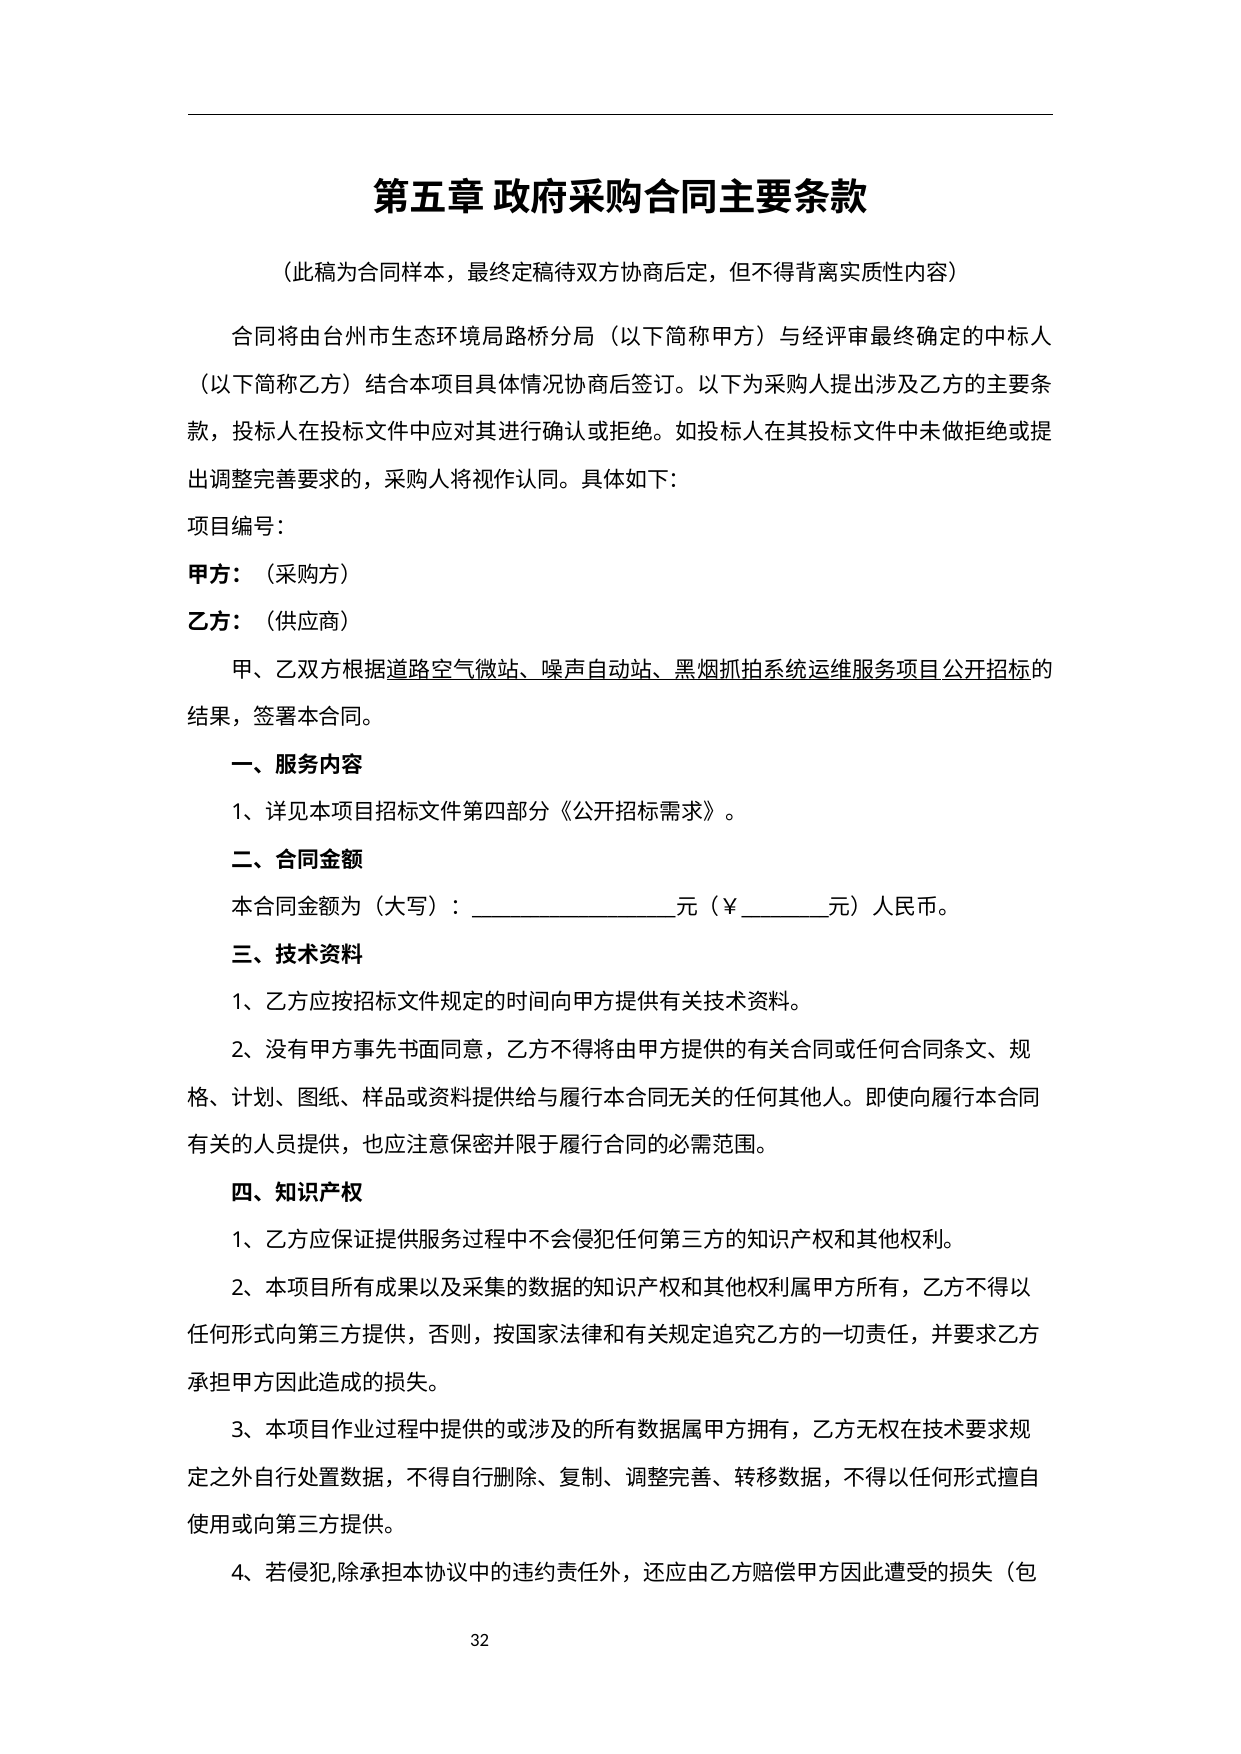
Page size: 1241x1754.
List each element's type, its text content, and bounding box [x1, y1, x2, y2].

text 2、没有甲方事先书面同意，乙方不得将由甲方提供的有关合同或任何合同条文、规格、计划、图纸、样品或资料提供给与履行本合同无关的任何其他人。即使向履行本合同有关的人员提供，也应注意保密并限于履行合同的必需范围。 [187, 1032, 1053, 1159]
text 3、本项目作业过程中提供的或涉及的所有数据属甲方拥有，乙方无权在技术要求规定之外自行处置数据，不得自行删除、复制、调整完善、转移数据，不得以任何形式擅自使用或向第三方提供。 [187, 1412, 1053, 1539]
text 1、乙方应保证提供服务过程中不会侵犯任何第三方的知识产权和其他权利。 [187, 1222, 1053, 1254]
text 三、技术资料 [187, 937, 1053, 968]
text 1、乙方应按招标文件规定的时间向甲方提供有关技术资料。 [187, 984, 1053, 1016]
text 本合同金额为（大写）：_____________________元（￥_________元）人民币。 [187, 889, 1053, 921]
text 1、详见本项目招标文件第四部分《公开招标需求》。 [187, 794, 1053, 826]
text 项目编号： [187, 509, 1053, 541]
text 四、知识产权 [187, 1174, 1053, 1206]
text 二、合同金额 [187, 842, 1053, 873]
text 第五章 政府采购合同主要条款 [187, 162, 1053, 227]
text 2、本项目所有成果以及采集的数据的知识产权和其他权利属甲方所有，乙方不得以任何形式向第三方提供，否则，按国家法律和有关规定追究乙方的一切责任，并要求乙方承担甲方因此造成的损失。 [187, 1269, 1053, 1396]
text 一、服务内容 [187, 747, 1053, 778]
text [187, 1555, 1053, 1587]
text （此稿为合同样本，最终定稿待双方协商后定，但不得背离实质性内容） [187, 254, 1053, 287]
text 甲、乙双方根据道路空气微站、噪声自动站、黑烟抓拍系统运维服务项目公开招标的结果，签署本合同。 [187, 652, 1053, 731]
text 合同将由台州市生态环境局路桥分局（以下简称甲方）与经评审最终确定的中标人（以下简称乙方）结合本项目具体情况协商后签订。以下为采购人提出涉及乙方的主要条款，投标人在投标文件中应对其进行确认或拒绝。如投标人在其投标文件中未做拒绝或提出调整完善要求的，采购人将视作认同。具体如下： [187, 319, 1053, 493]
text 乙方：（供应商） [187, 604, 1053, 636]
text 甲方：（采购方） [187, 557, 1053, 588]
